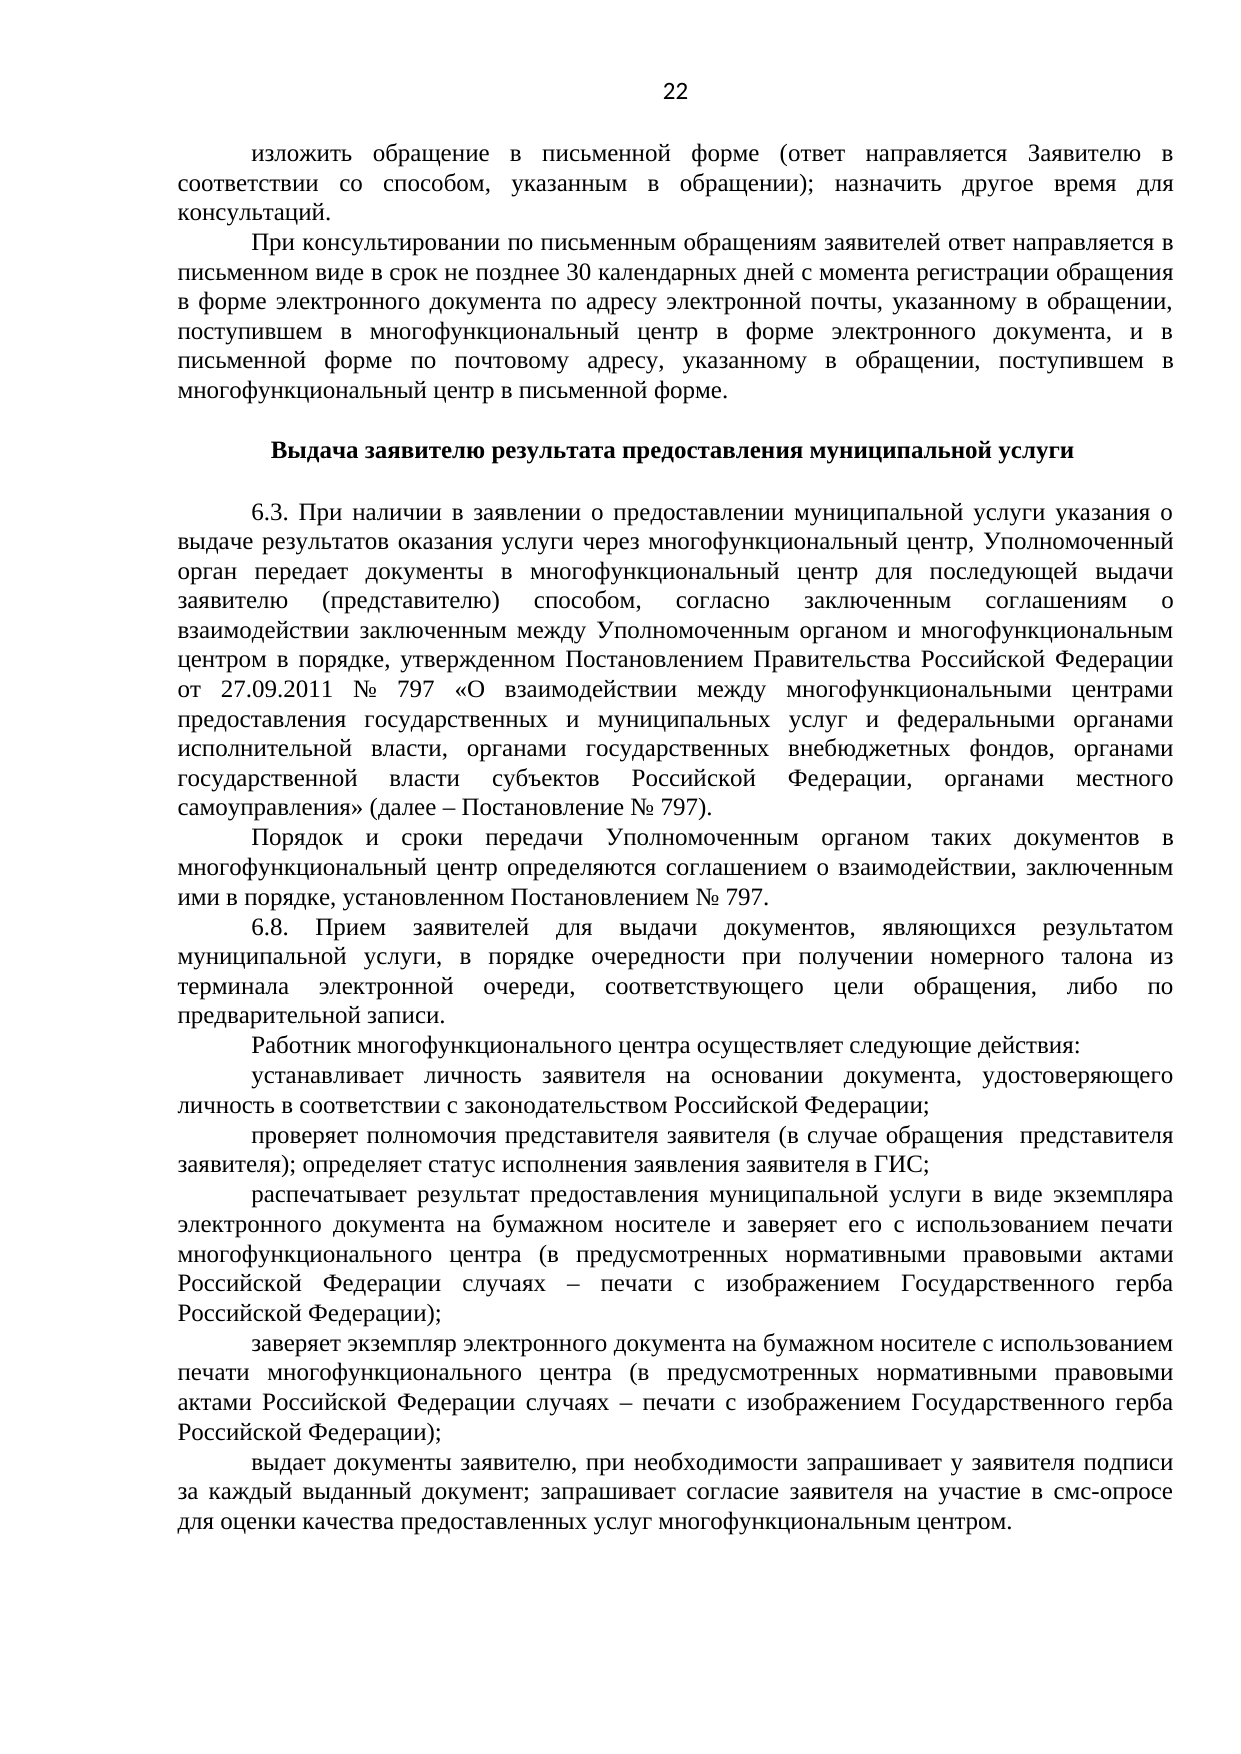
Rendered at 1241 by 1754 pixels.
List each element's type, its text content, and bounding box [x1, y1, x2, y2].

text Работник многофункционального центра осуществляет следующие действия: [177, 1030, 1174, 1059]
text 6.3. При наличии в заявлении о предоставлении муниципальной услуги указания о выдаче результатов оказания услуги через многофункциональный центр, Уполномоченный орган передает документы в многофункциональный центр для последующей выдачи заявителю (представителю) способом, согласно заключенным соглашениям о взаимодействии заключенным между Уполномоченным органом и многофункциональным центром в порядке, утвержденном Постановлением Правительства Российской Федерации от 27.09.2011 № 797 «О взаимодействии между многофункциональными центрами предоставления государственных и муниципальных услуг и федеральными органами исполнительной власти, органами государственных внебюджетных фондов, органами государственной власти субъектов Российской Федерации, органами местного самоуправления» (далее – Постановление № 797). [177, 497, 1174, 821]
text 6.8. Прием заявителей для выдачи документов, являющихся результатом муниципальной услуги, в порядке очередности при получении номерного талона из терминала электронной очереди, соответствующего цели обращения, либо по предварительной записи. [177, 912, 1174, 1029]
text устанавливает личность заявителя на основании документа, удостоверяющего личность в соответствии с законодательством Российской Федерации; [177, 1060, 1174, 1119]
text выдает документы заявителю, при необходимости запрашивает у заявителя подписи за каждый выданный документ; запрашивает согласие заявителя на участие в смс-опросе для оценки качества предоставленных услуг многофункциональным центром. [177, 1447, 1174, 1534]
text распечатывает результат предоставления муниципальной услуги в виде экземпляра электронного документа на бумажном носителе и заверяет его с использованием печати многофункционального центра (в предусмотренных нормативными правовыми актами Российской Федерации случаях – печати с изображением Государственного герба Российской Федерации); [177, 1179, 1174, 1327]
text Порядок и сроки передачи Уполномоченным органом таких документов в многофункциональный центр определяются соглашением о взаимодействии, заключенным ими в порядке, установленном Постановлением № 797. [177, 822, 1174, 910]
text изложить обращение в письменной форме (ответ направляется Заявителю в соответствии со способом, указанным в обращении); назначить другое время для консультаций. [177, 138, 1174, 226]
text При консультировании по письменным обращениям заявителей ответ направляется в письменном виде в срок не позднее 30 календарных дней с момента регистрации обращения в форме электронного документа по адресу электронной почты, указанному в обращении, поступившем в многофункциональный центр в форме электронного документа, и в письменной форме по почтовому адресу, указанному в обращении, поступившем в многофункциональный центр в письменной форме. [177, 227, 1174, 404]
text заверяет экземпляр электронного документа на бумажном носителе с использованием печати многофункционального центра (в предусмотренных нормативными правовыми актами Российской Федерации случаях – печати с изображением Государственного герба Российской Федерации); [177, 1328, 1174, 1445]
text проверяет полномочия представителя заявителя (в случае обращения представителя заявителя); определяет статус исполнения заявления заявителя в ГИС; [177, 1120, 1174, 1178]
text Выдача заявителю результата предоставления муниципальной услуги [177, 435, 1168, 464]
